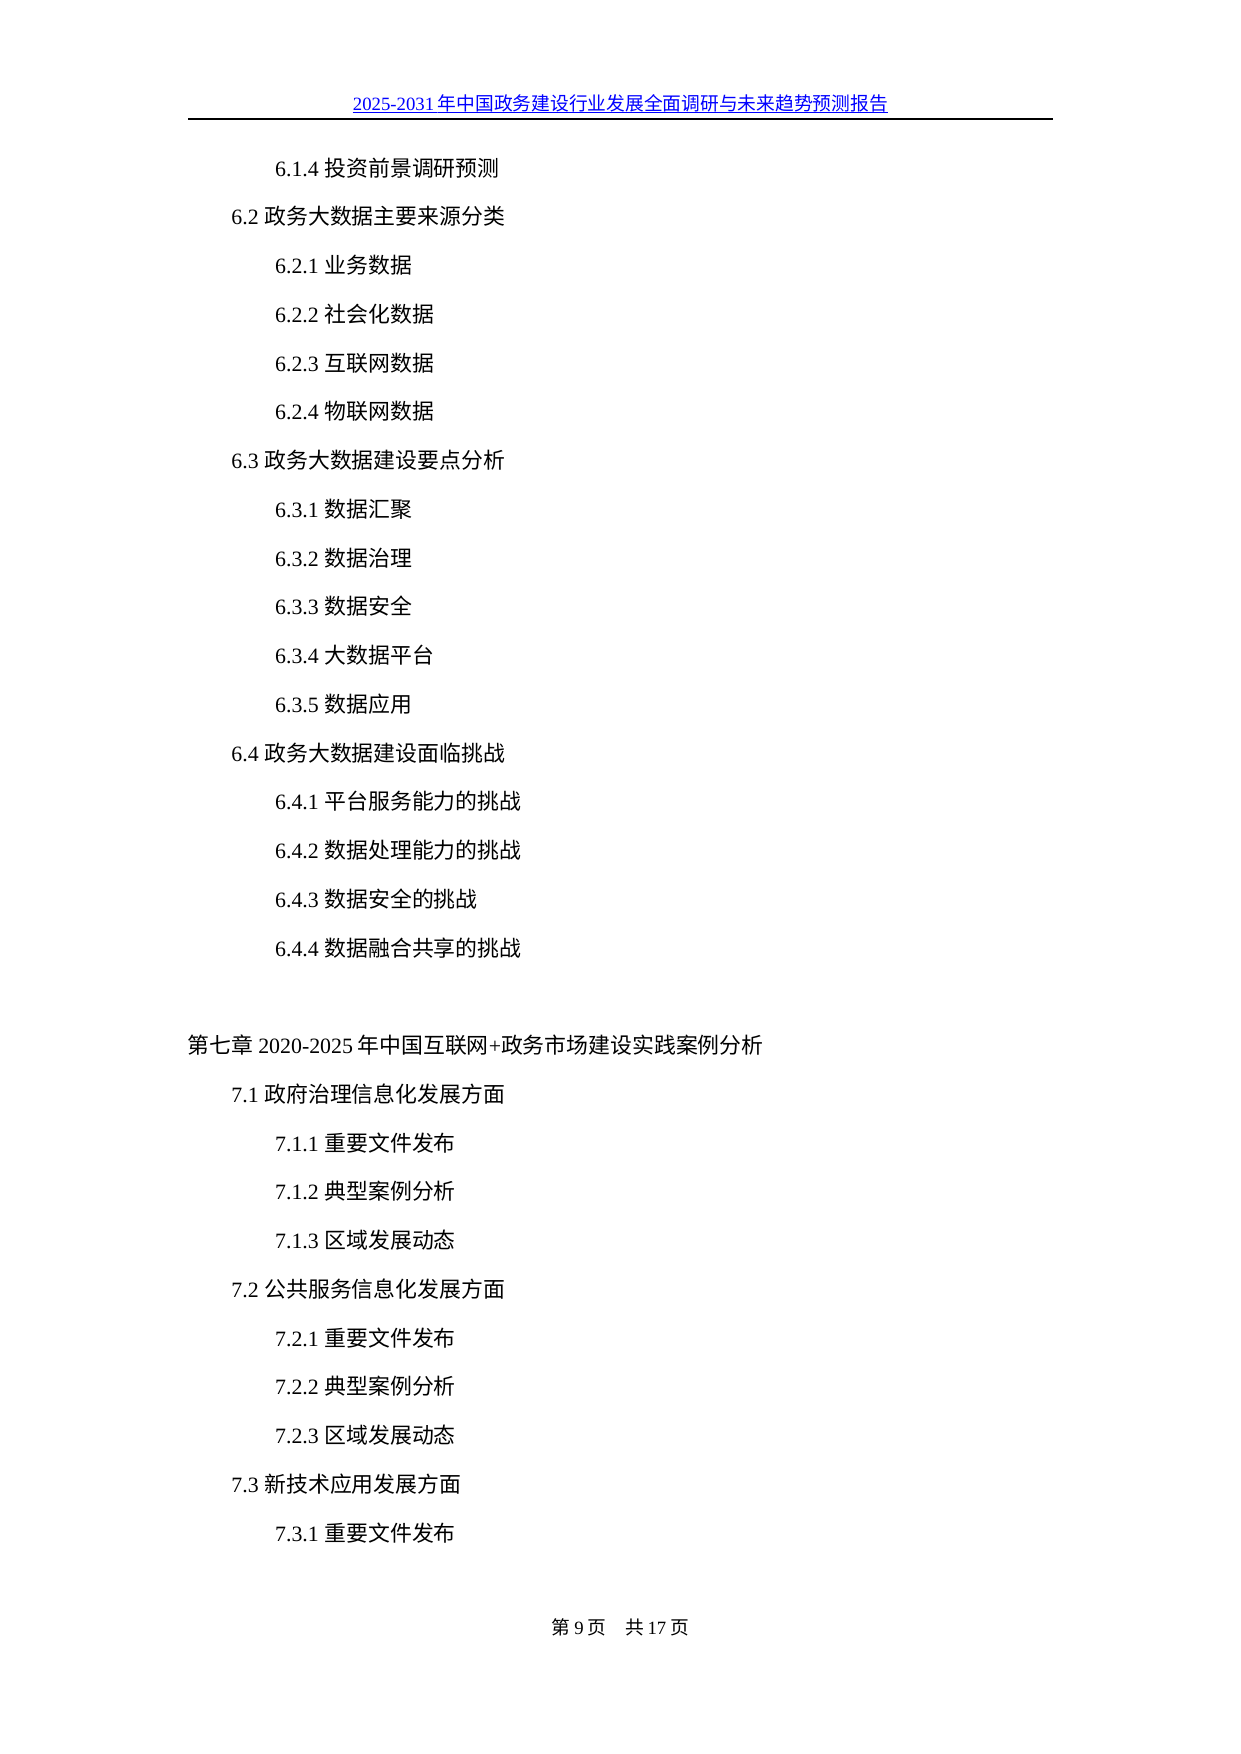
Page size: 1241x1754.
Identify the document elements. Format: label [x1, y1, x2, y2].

text [187, 150, 1053, 1548]
